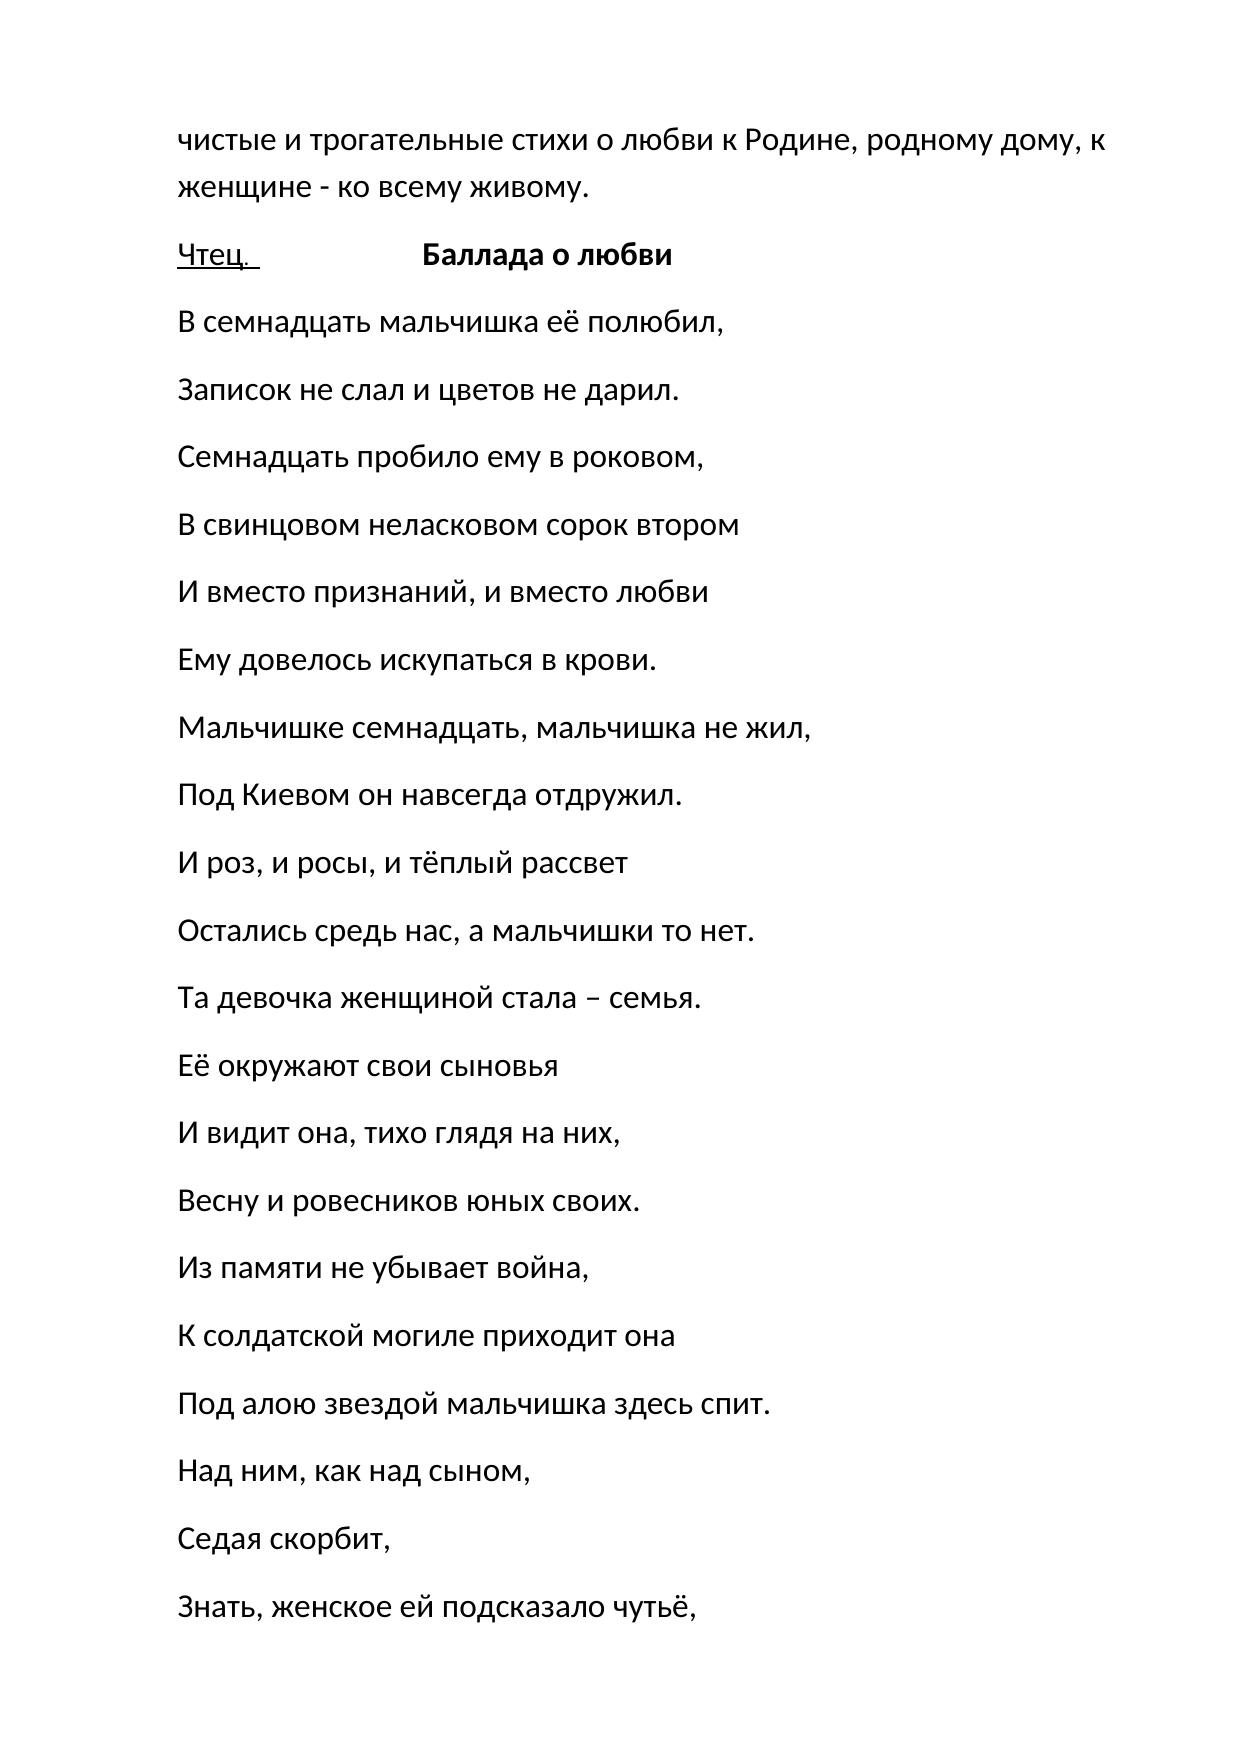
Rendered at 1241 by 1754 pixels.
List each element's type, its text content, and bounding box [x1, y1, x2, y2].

text Под Киевом он навсегда отдружил. [177, 773, 1152, 814]
text Под алою звездой мальчишка здесь спит. [177, 1382, 1152, 1422]
text К солдатской могиле приходит она [177, 1314, 1152, 1355]
text Над ним, как над сыном, [177, 1449, 1152, 1490]
text Семнадцать пробило ему в роковом, [177, 435, 1152, 476]
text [177, 118, 1152, 206]
text Знать, женское ей подсказало чутьё, [177, 1584, 1152, 1625]
text Та девочка женщиной стала – семья. [177, 976, 1152, 1017]
text И видит она, тихо глядя на них, [177, 1111, 1152, 1152]
text Мальчишке семнадцать, мальчишка не жил, [177, 706, 1152, 746]
text Седая скорбит, [177, 1517, 1152, 1558]
text Её окружают свои сыновья [177, 1044, 1152, 1084]
text И роз, и росы, и тёплый рассвет [177, 841, 1152, 882]
text В семнадцать мальчишка её полюбил, [177, 300, 1152, 341]
text Из памяти не убывает война, [177, 1247, 1152, 1287]
text В свинцовом неласковом сорок втором [177, 503, 1152, 544]
text Записок не слал и цветов не дарил. [177, 368, 1152, 408]
text Ему довелось искупаться в крови. [177, 638, 1152, 679]
text Остались средь нас, а мальчишки то нет. [177, 908, 1152, 949]
text И вместо признаний, и вместо любви [177, 571, 1152, 611]
text Весну и ровесников юных своих. [177, 1179, 1152, 1220]
text Чтец. Баллада о любви [177, 232, 1152, 273]
